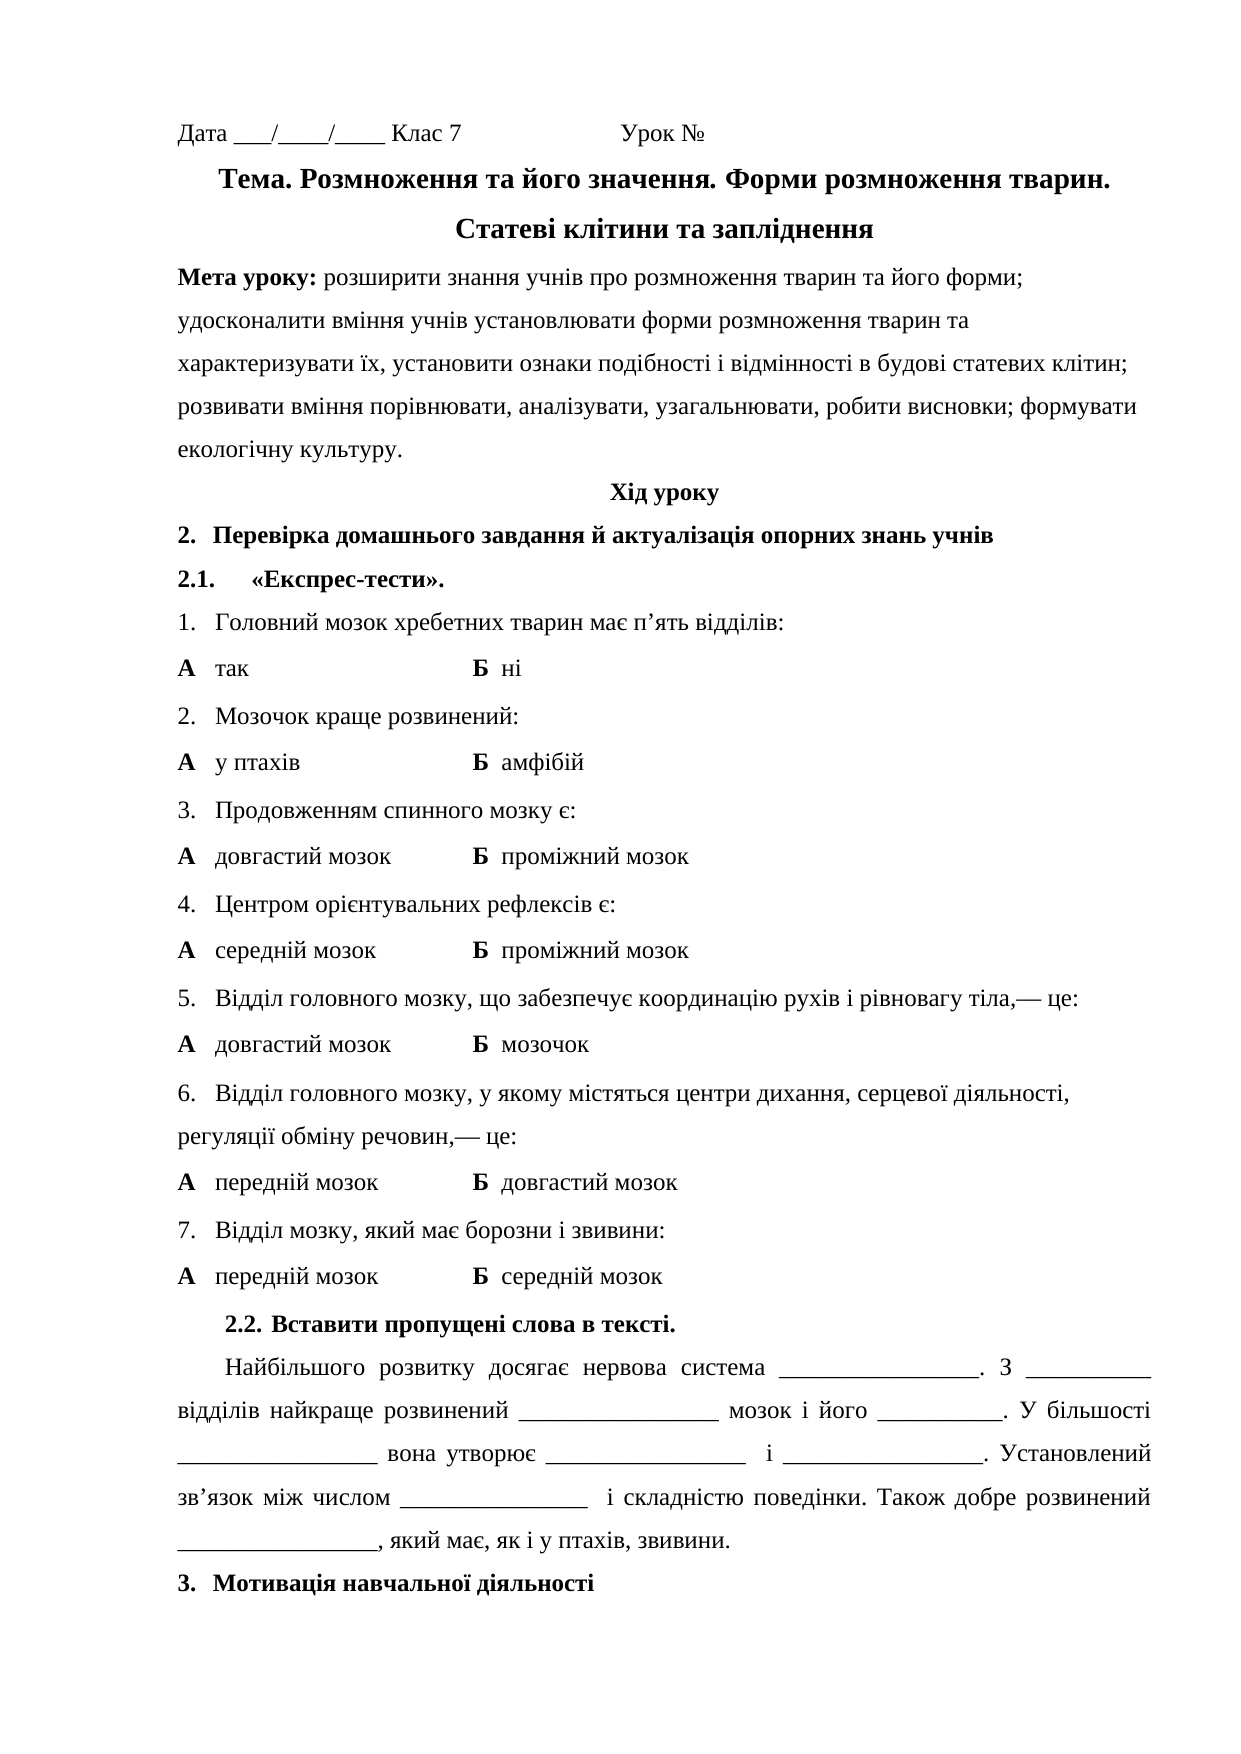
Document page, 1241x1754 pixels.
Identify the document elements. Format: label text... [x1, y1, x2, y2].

text 1. Головний мозок хребетних тварин має п’ять відділів: [177, 607, 1152, 636]
text 2. Перевірка домашнього завдання й актуалізація опорних знань учнів [177, 521, 1152, 549]
text Найбільшого розвитку досягає нервова система ________________. З __________ відділів найкраще розвинений ________________ мозок і його __________. У більшості ________________ вона утворює ________________ і ________________. Установлений зв’язок між числом _______________ і складністю поведінки. Також добре розвинений ________________, який має, як і у птахів, звивини. [177, 1352, 1152, 1553]
text А так Б ні [177, 650, 1152, 684]
text 4. Центром орієнтувальних рефлексів є: [177, 889, 1152, 918]
text Мета уроку: розширити знання учнів про розмноження тварин та його форми; удосконалити вміння учнів установлювати форми розмноження тварин та характеризувати їх, установити ознаки подібності і відмінності в будові статевих клітин; розвивати вміння порівнювати, аналізувати, узагальнювати, робити висновки; формувати екологічну культуру. [177, 262, 1152, 463]
text А у птахів Б амфібій [177, 744, 1152, 778]
text А передній мозок Б середній мозок [177, 1258, 1152, 1292]
text 3. Мотивація навчальної діяльності [177, 1568, 1152, 1597]
text А передній мозок Б довгастий мозок [177, 1164, 1152, 1198]
text А середній мозок Б проміжний мозок [177, 932, 1152, 967]
text 2. Мозочок краще розвинений: [177, 701, 1152, 730]
text Тема. Розмноження та його значення. Форми розмноження тварин. Статеві клітини та запліднення [177, 161, 1152, 245]
text 6. Відділ головного мозку, у якому містяться центри дихання, серцевої діяльності, регуляції обміну речовин,— це: [177, 1078, 1152, 1149]
text 7. Відділ мозку, який має борозни і звивини: [177, 1215, 1152, 1244]
text 2.1. «Експрес-тести». [177, 564, 1152, 592]
text Хід уроку [177, 477, 1152, 506]
text 3. Продовженням спинного мозку є: [177, 795, 1152, 824]
text Дата ___/____/____ Клас 7 Урок № [177, 118, 1152, 147]
text А довгастий мозок Б проміжний мозок [177, 838, 1152, 872]
text А довгастий мозок Б мозочок [177, 1027, 1152, 1061]
text 2.2. Вставити пропущені слова в тексті. [177, 1309, 1152, 1338]
text 5. Відділ головного мозку, що забезпечує координацію рухів і рівновагу тіла,— це: [177, 983, 1152, 1012]
